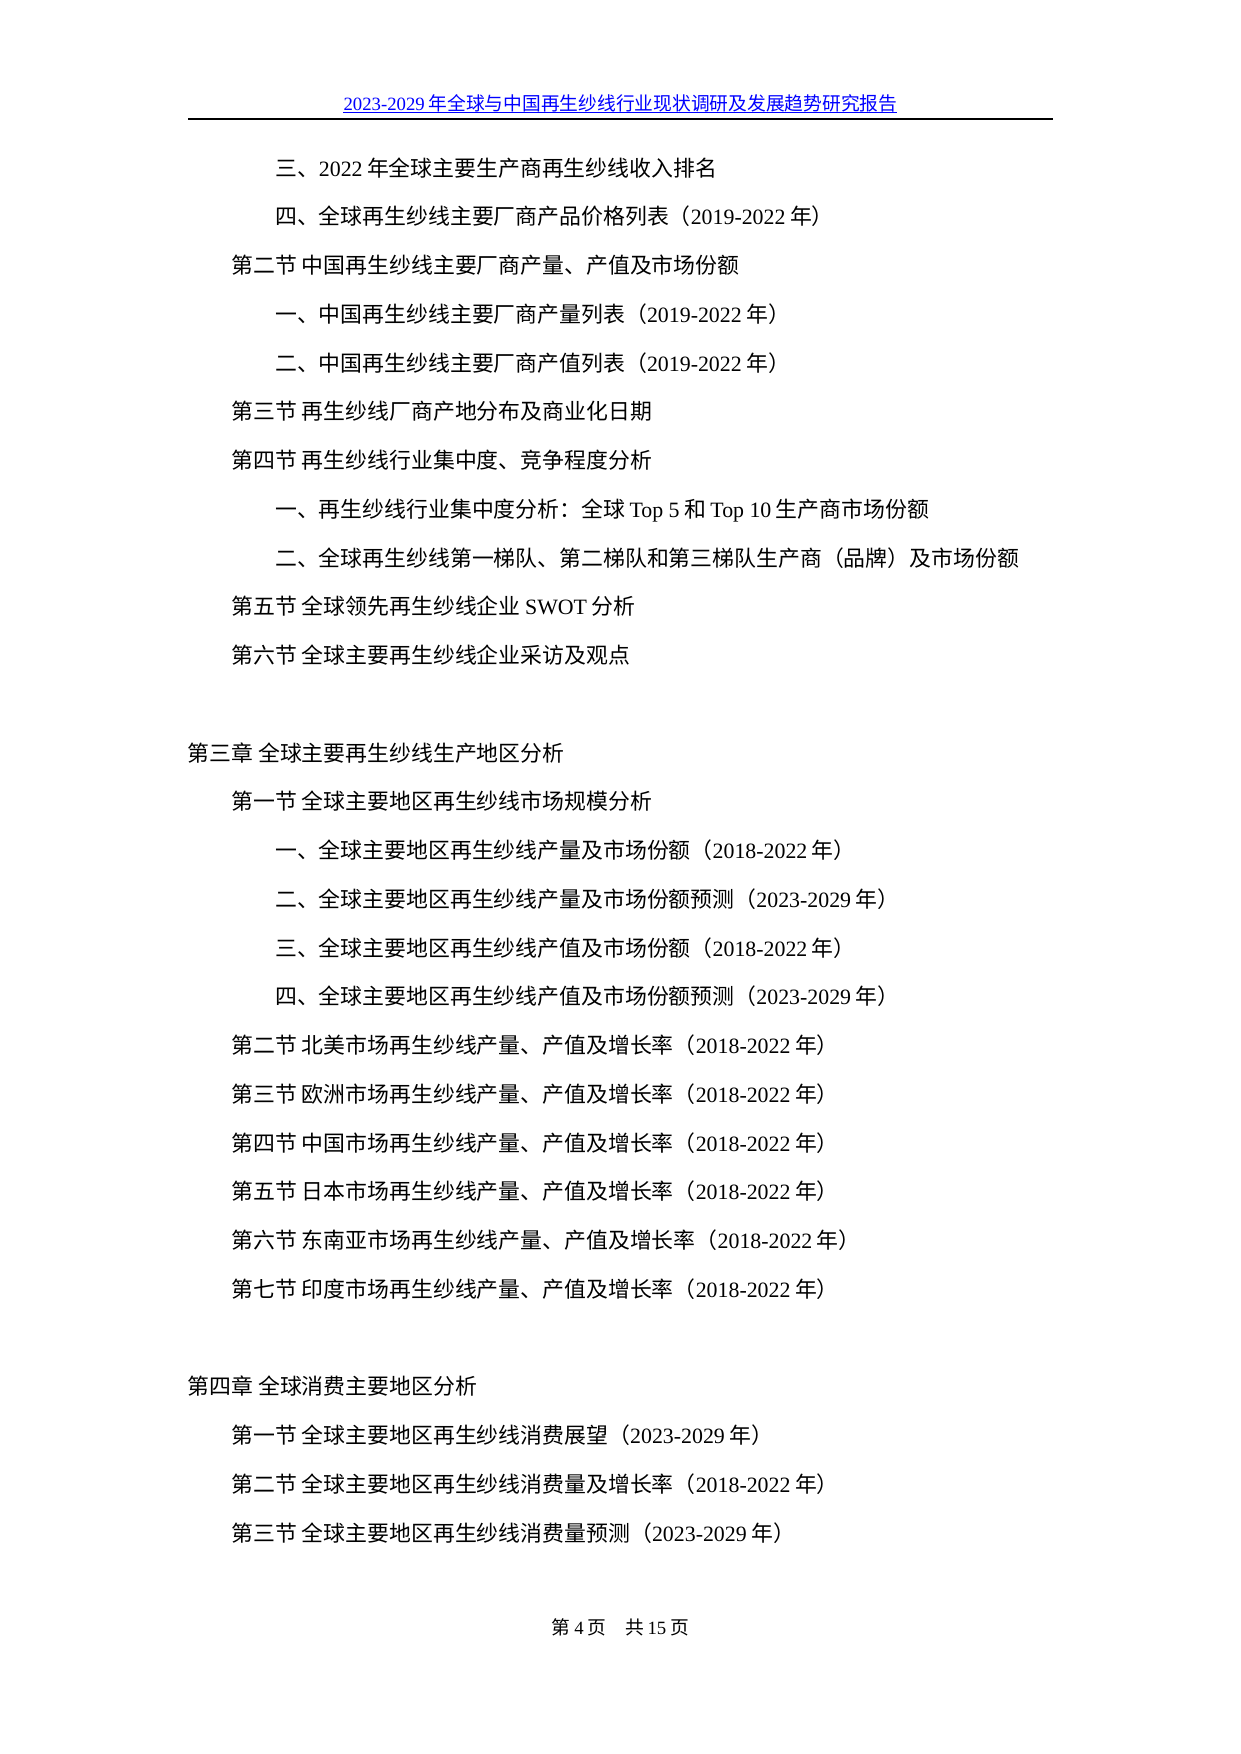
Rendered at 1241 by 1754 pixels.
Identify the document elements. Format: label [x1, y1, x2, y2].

text [187, 150, 1053, 1548]
